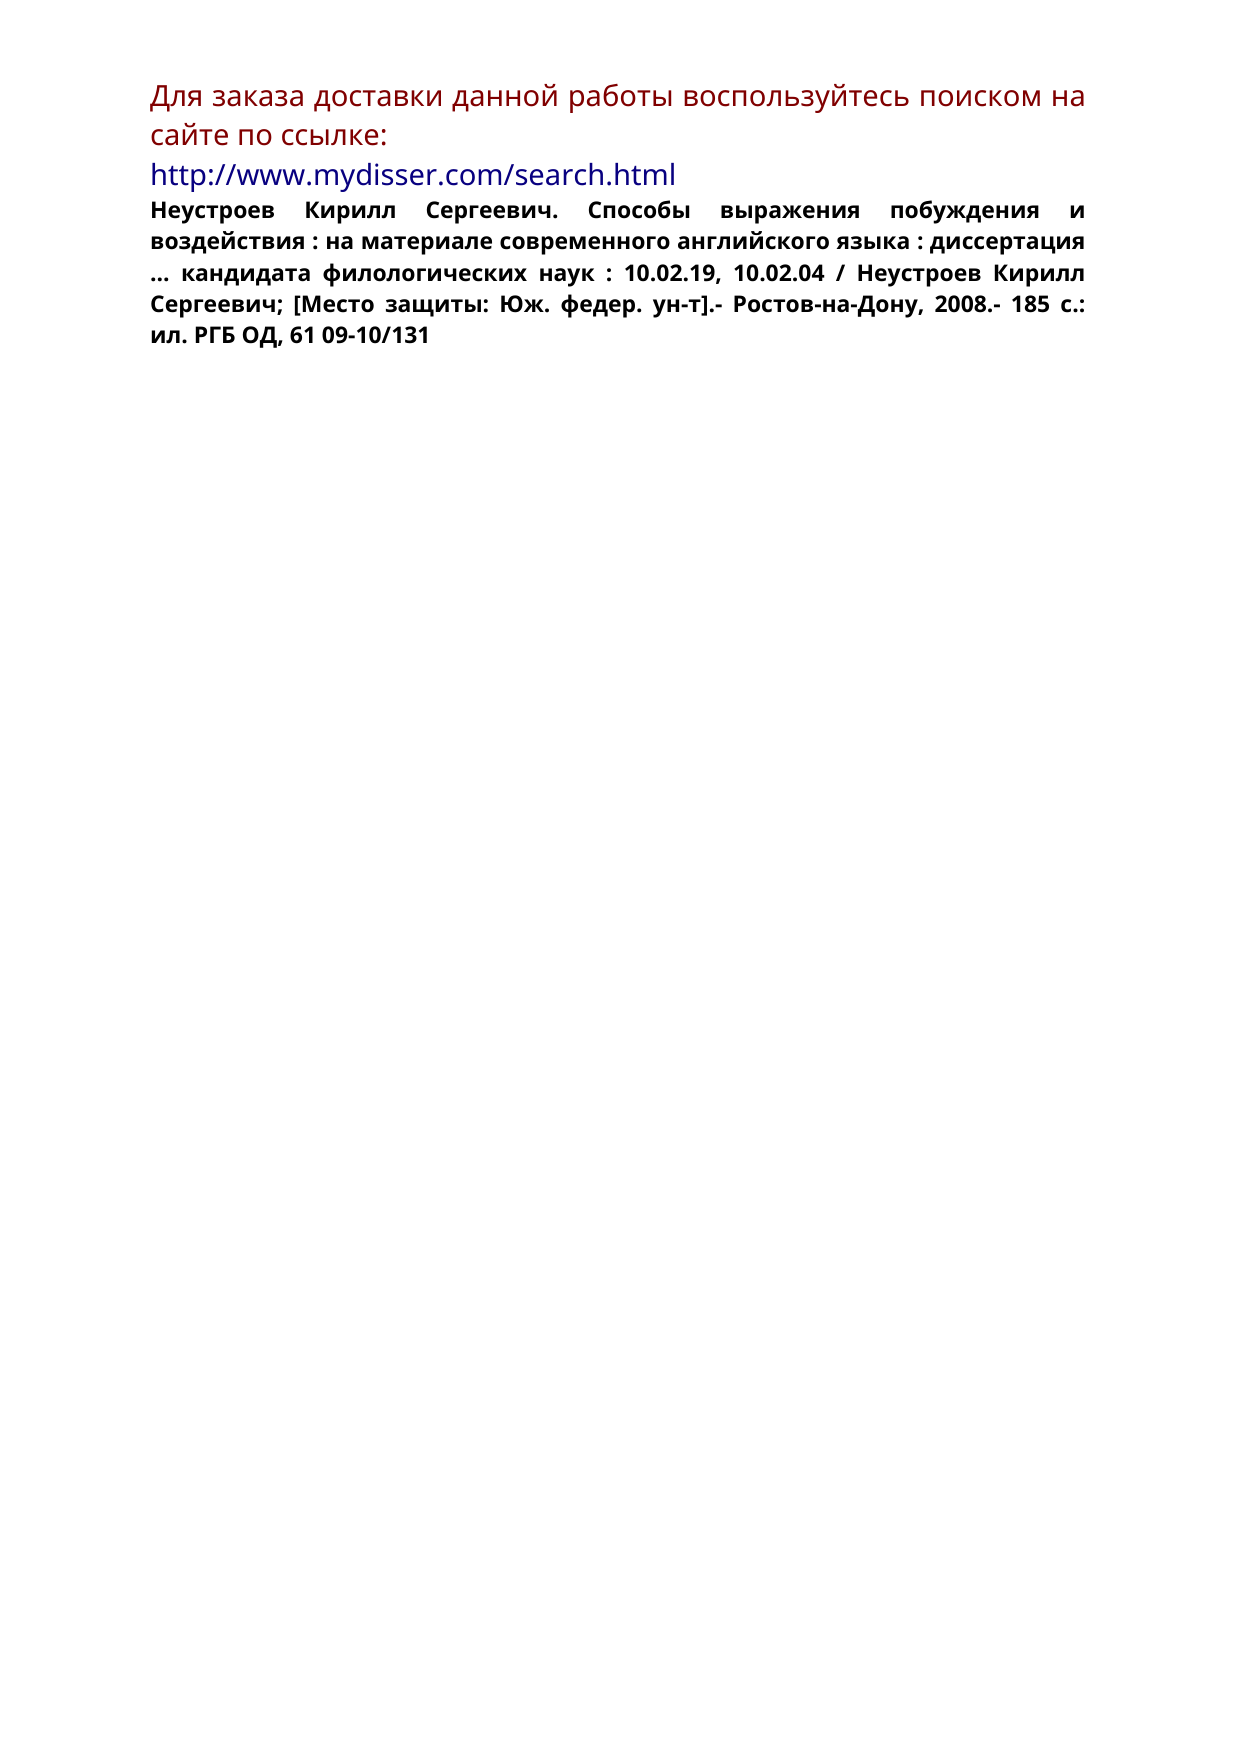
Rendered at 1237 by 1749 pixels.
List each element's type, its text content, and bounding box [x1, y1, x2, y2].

text Неустроев Кирилл Сергеевич. Способы выражения побуждения и воздействия : на материале современного английского языка : диссертация ... кандидата филологических наук : 10.02.19, 10.02.04 / Неустроев Кирилл Сергеевич; [Место защиты: Юж. федер. ун-т].- Ростов-на-Дону, 2008.- 185 с.: ил. РГБ ОД, 61 09-10/131 [150, 194, 1086, 350]
